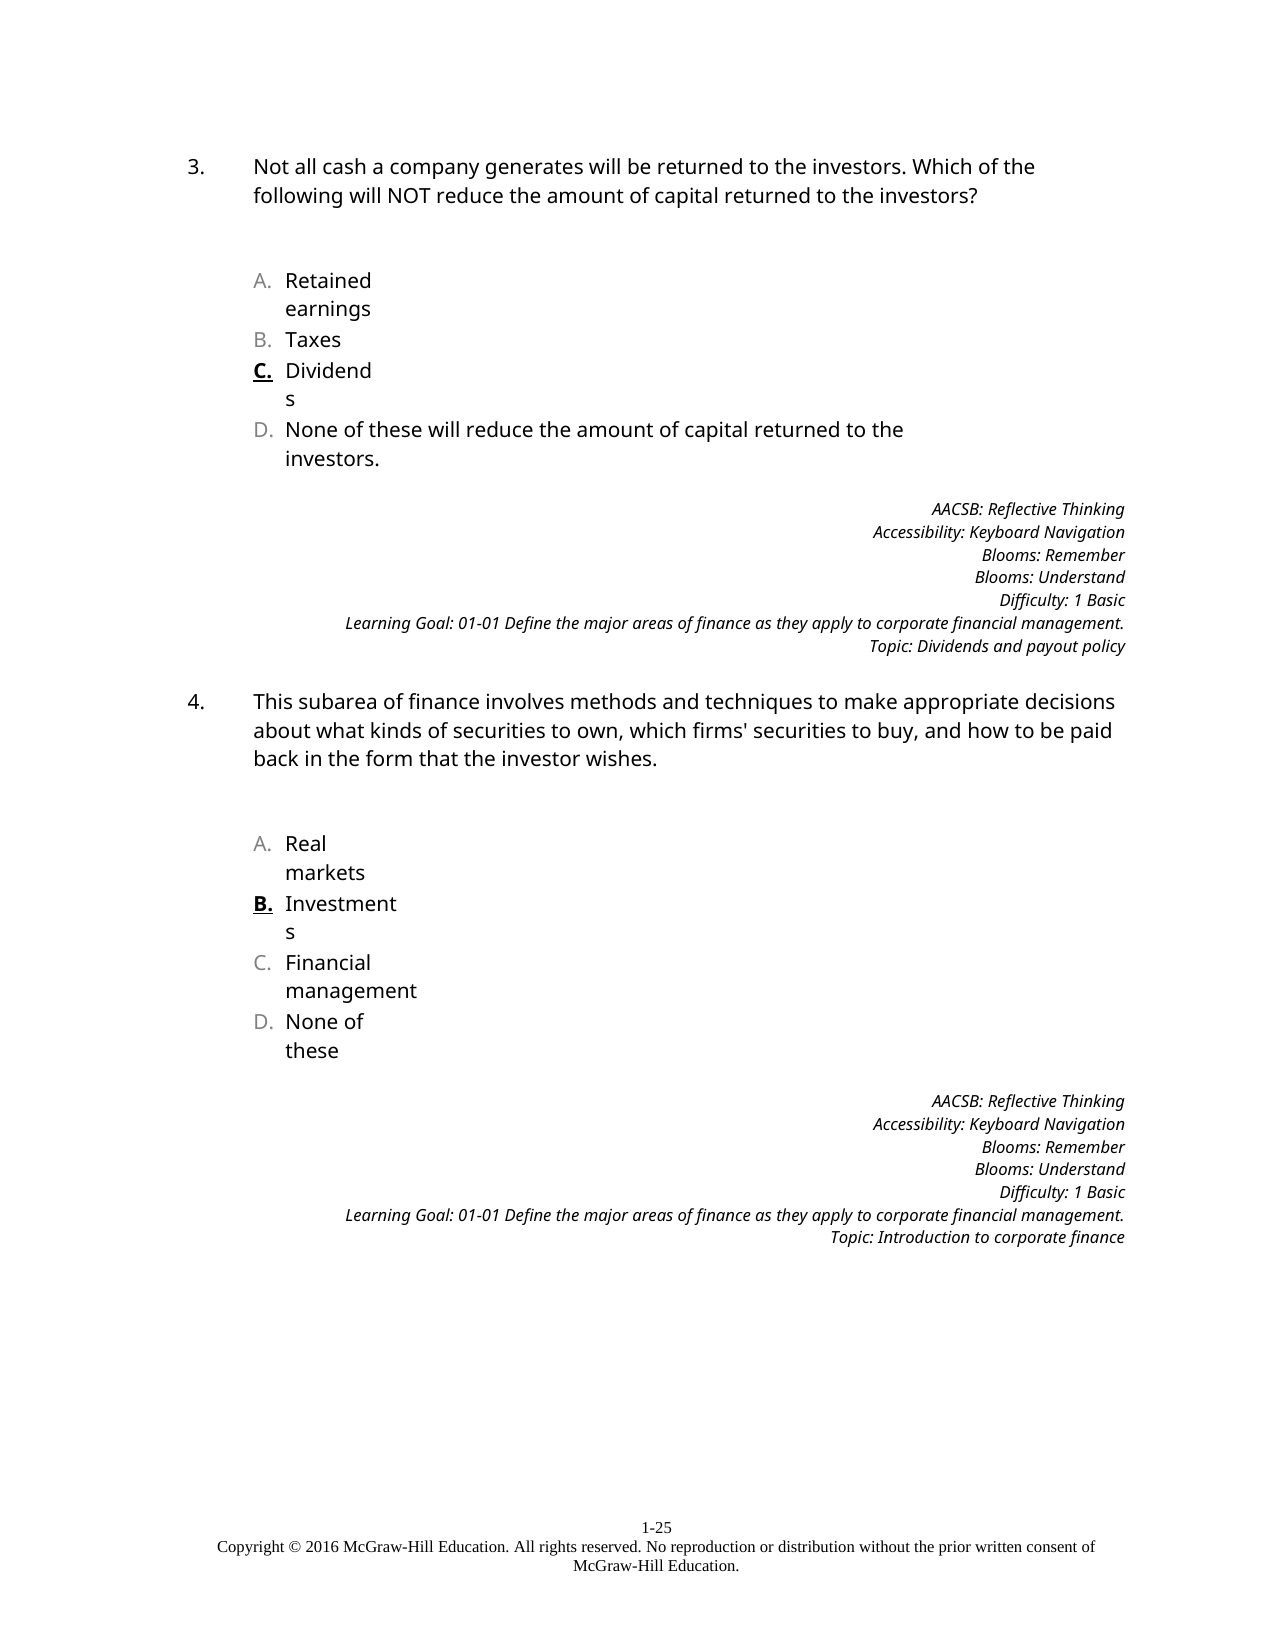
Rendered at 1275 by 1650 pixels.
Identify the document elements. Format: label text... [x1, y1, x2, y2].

table_header This subarea of finance involves methods and techniques to make appropriate decisions about what kinds of securities to own, which firms' securities to buy, and how to be paid back in the form that the investor wishes. [253, 688, 1125, 1064]
table_header AACSB: Reflective Thinking Accessibility: Keyboard Navigation Blooms: Remember Blooms: Understand Difficulty: 1 Basic Learning Goal: 01-01 Define the major areas of finance as they apply to corporate financial management. Topic: Dividends and payout policy [188, 498, 1125, 685]
table_header 4. [188, 688, 253, 1064]
table_header AACSB: Reflective Thinking Accessibility: Keyboard Navigation Blooms: Remember Blooms: Understand Difficulty: 1 Basic Learning Goal: 01-01 Define the major areas of finance as they apply to corporate financial management. Topic: Introduction to corporate finance [188, 1090, 1125, 1277]
table_header Not all cash a company generates will be returned to the investors. Which of the following will NOT reduce the amount of capital returned to the investors? [253, 153, 1125, 472]
table_header 3. [188, 153, 253, 472]
